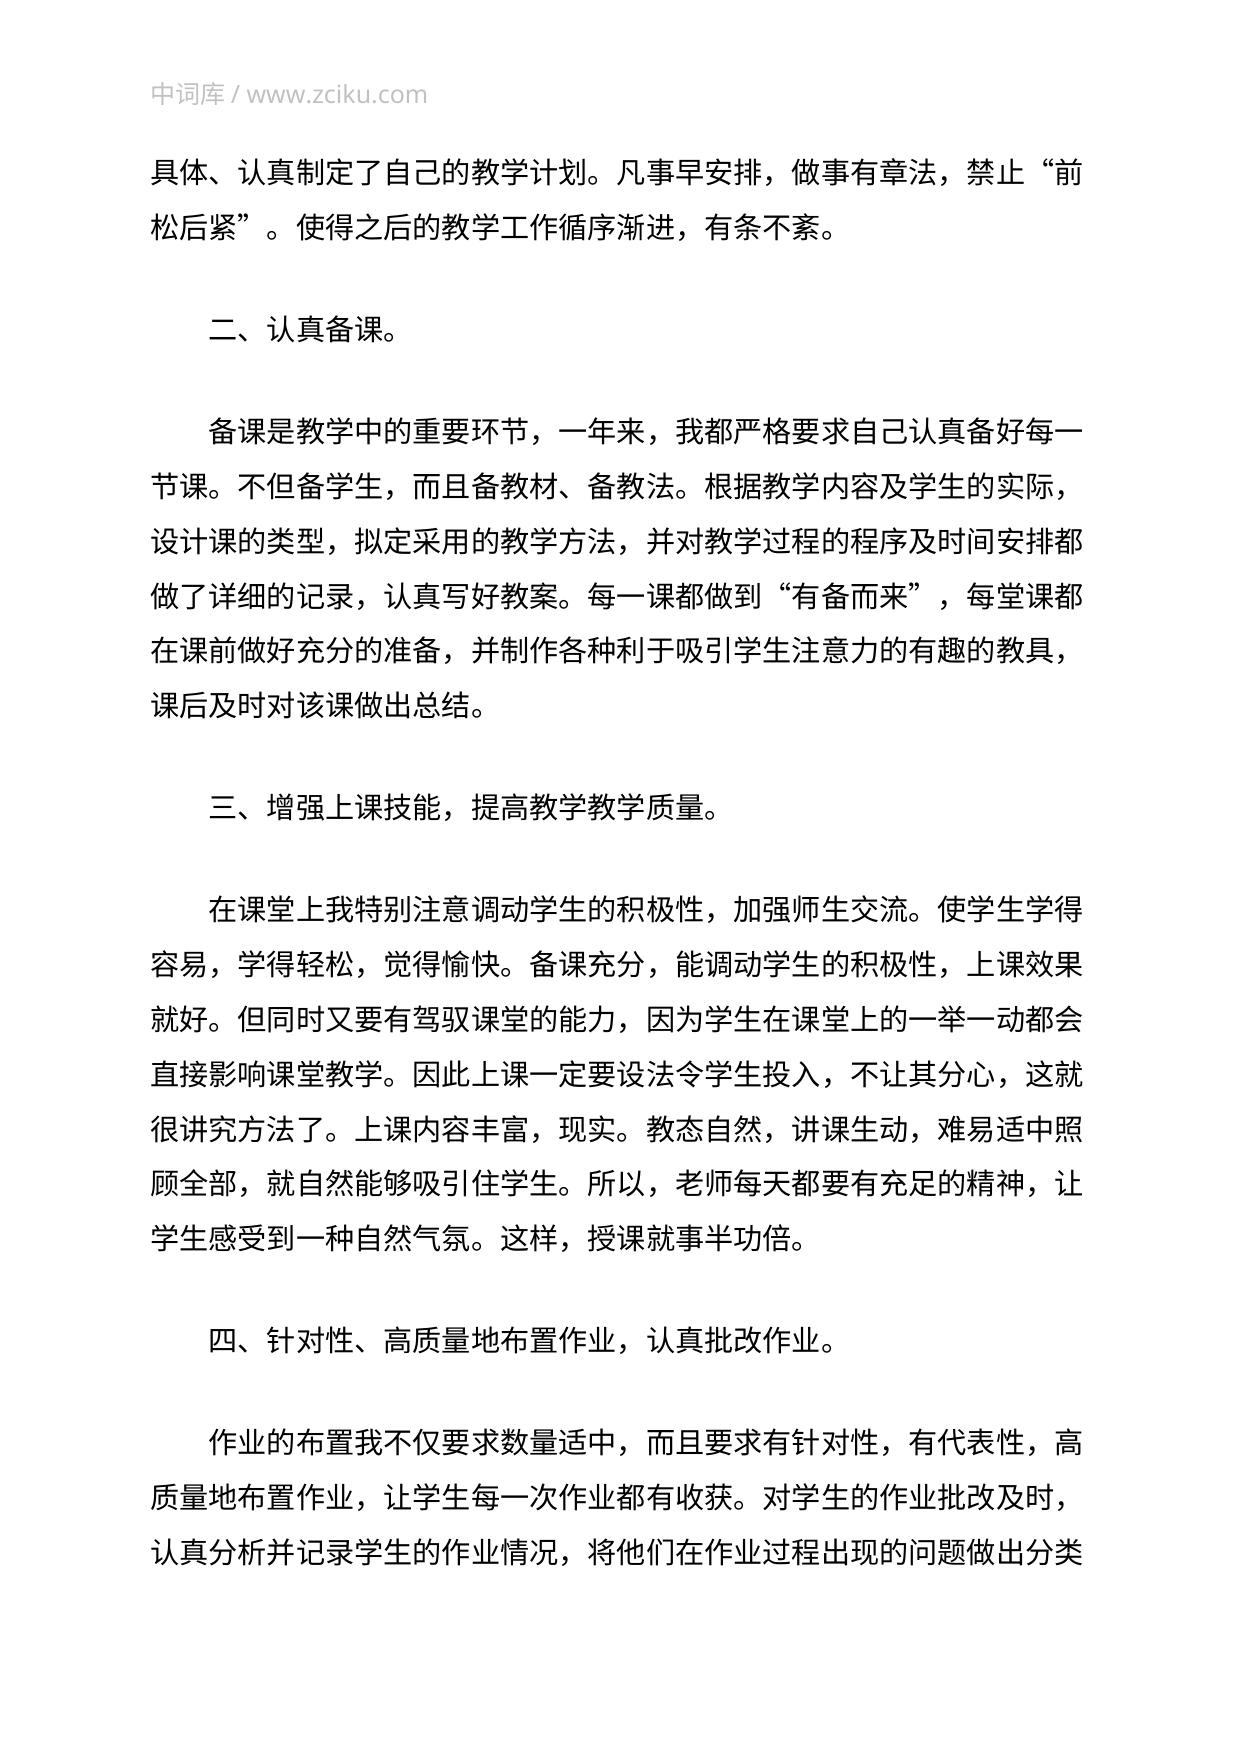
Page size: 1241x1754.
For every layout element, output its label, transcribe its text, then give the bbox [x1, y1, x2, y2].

text 在课堂上我特别注意调动学生的积极性，加强师生交流。使学生学得容易，学得轻松，觉得愉快。备课充分，能调动学生的积极性，上课效果就好。但同时又要有驾驭课堂的能力，因为学生在课堂上的一举一动都会直接影响课堂教学。因此上课一定要设法令学生投入，不让其分心，这就很讲究方法了。上课内容丰富，现实。教态自然，讲课生动，难易适中照顾全部，就自然能够吸引住学生。所以，老师每天都要有充足的精神，让学生感受到一种自然气氛。这样，授课就事半功倍。 [150, 886, 1090, 1258]
text 四、针对性、高质量地布置作业，认真批改作业。 [150, 1318, 1090, 1360]
text 二、认真备课。 [150, 307, 1090, 349]
text 备课是教学中的重要环节，一年来，我都严格要求自己认真备好每一节课。不但备学生，而且备教材、备教法。根据教学内容及学生的实际，设计课的类型，拟定采用的教学方法，并对教学过程的程序及时间安排都做了详细的记录，认真写好教案。每一课都做到“有备而来”，每堂课都在课前做好充分的准备，并制作各种利于吸引学生注意力的有趣的教具，课后及时对该课做出总结。 [150, 408, 1090, 725]
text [150, 1419, 1090, 1571]
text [150, 150, 1090, 247]
text 三、增强上课技能，提高教学教学质量。 [150, 785, 1090, 827]
